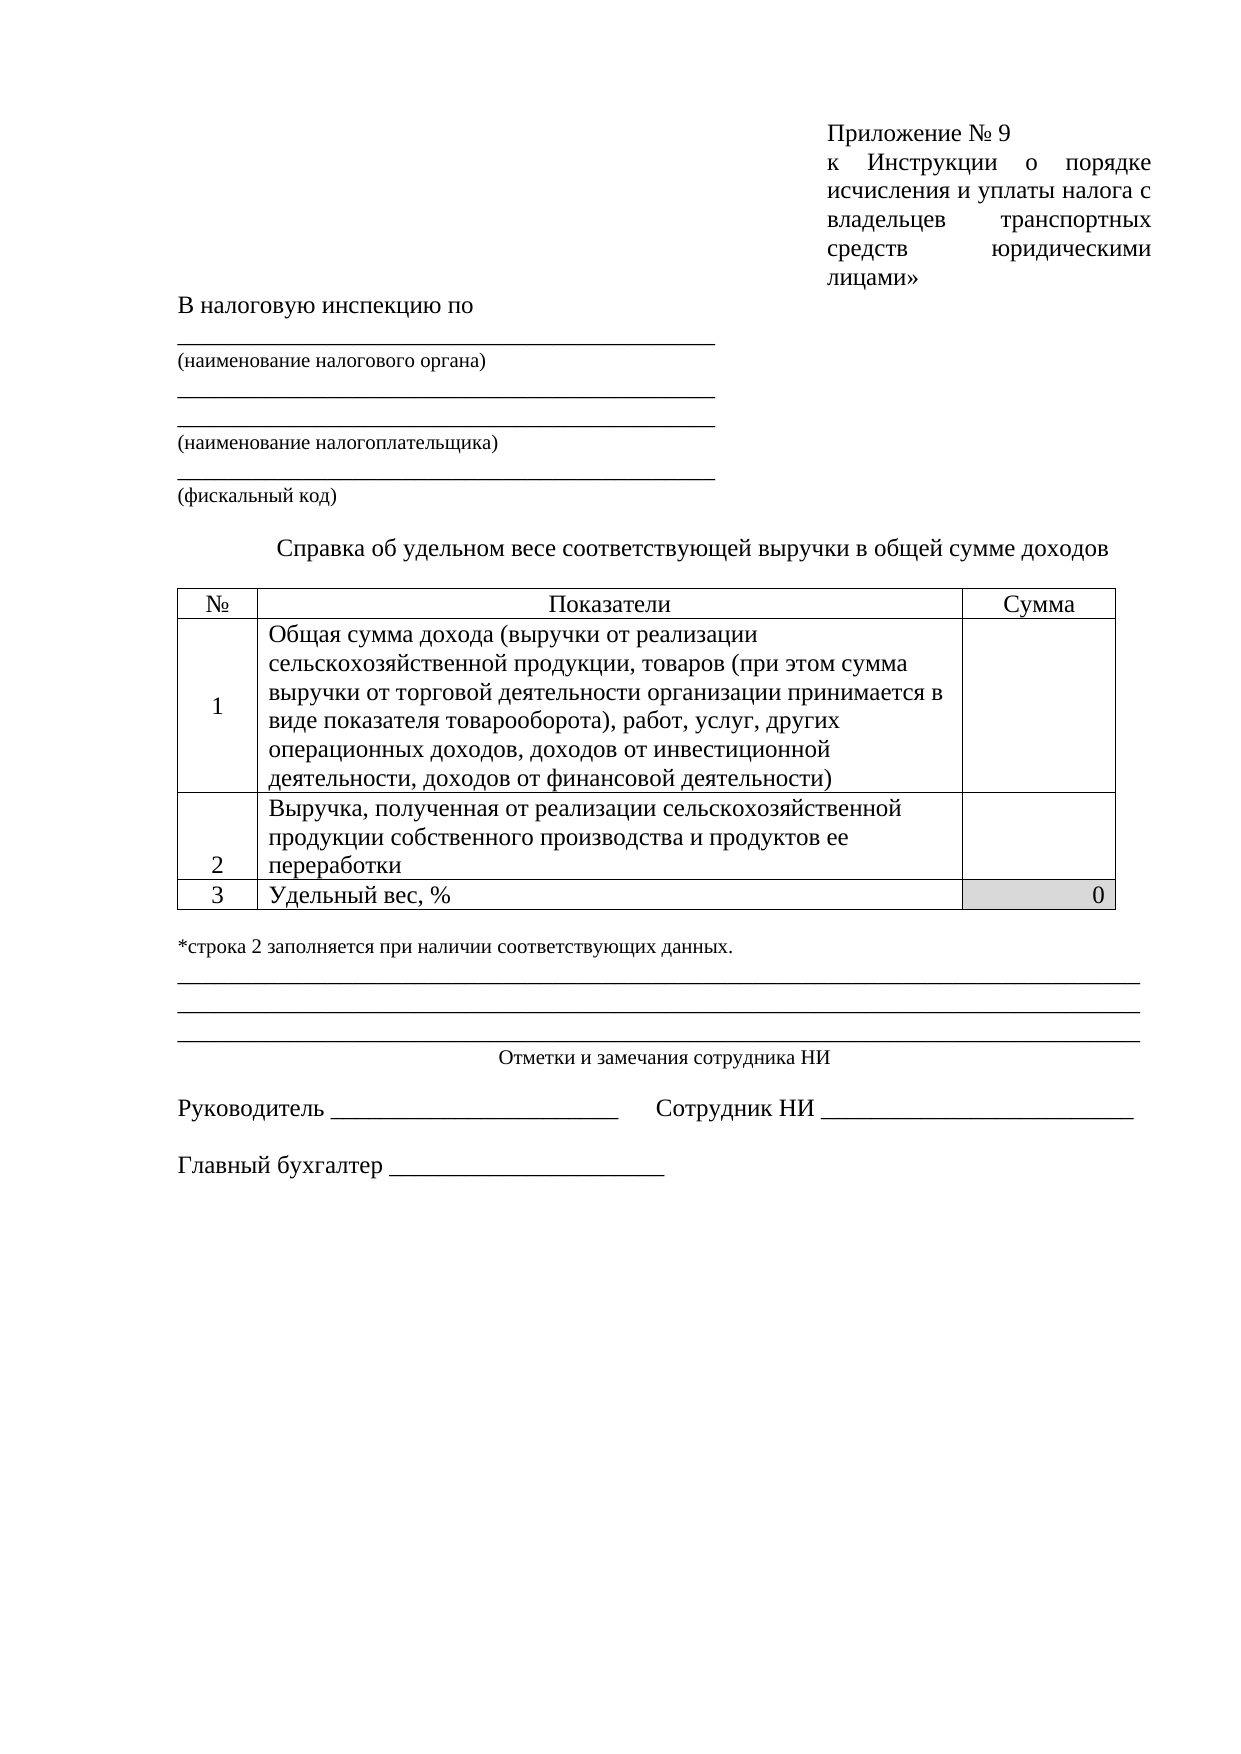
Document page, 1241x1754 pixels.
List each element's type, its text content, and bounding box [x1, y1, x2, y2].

table_cell 2 [178, 793, 257, 879]
text В налоговую инспекцию по [177, 291, 1152, 319]
text к Инструкции о порядке исчисления и уплаты налога с владельцев транспортных средств юридическими лицами» [827, 147, 1152, 291]
table_header Показатели [258, 589, 962, 618]
text Руководитель _______________________ Сотрудник НИ _________________________ [177, 1093, 1152, 1122]
text ___________________________________________ [177, 401, 1152, 430]
table_cell Удельный вес, % [258, 880, 962, 909]
table_cell Выручка, полученная от реализации сельскохозяйственной продукции собственного производства и продуктов ее переработки [258, 793, 962, 879]
table_cell 0 [963, 880, 1115, 909]
text Главный бухгалтер ______________________ [177, 1150, 1152, 1179]
text Справка об удельном весе соответствующей выручки в общей сумме доходов [177, 533, 1152, 562]
table_cell Общая сумма дохода (выручки от реализации сельскохозяйственной продукции, товаров (при этом сумма выручки от торговой деятельности организации принимается в виде показателя товарооборота), работ, услуг, других операционных доходов, доходов от инвестиционной деятельности, доходов от финансовой деятельности) [258, 619, 962, 792]
text Приложение № 9 [827, 118, 1152, 147]
table_cell [963, 619, 1115, 792]
table_header Сумма [963, 589, 1115, 618]
text ___________________________________________ [177, 372, 1152, 401]
table_header № [178, 589, 257, 618]
text (фискальный код) [177, 482, 1152, 507]
text ___________________________________________ [177, 454, 1152, 482]
text *строка 2 заполняется при наличии соответствующих данных. [177, 934, 1152, 958]
text Отметки и замечания сотрудника НИ [177, 1045, 1152, 1069]
text (наименование налогового органа) [177, 348, 1152, 372]
text ___________________________________________ [177, 319, 1152, 348]
table_cell 1 [178, 619, 257, 792]
table_cell [963, 793, 1115, 879]
table_cell 3 [178, 880, 257, 909]
text _______________________________________________________________________________________________________________________________________________________________________________________________________________________________________ [177, 958, 1152, 1045]
text (наименование налогоплательщика) [177, 430, 1152, 454]
